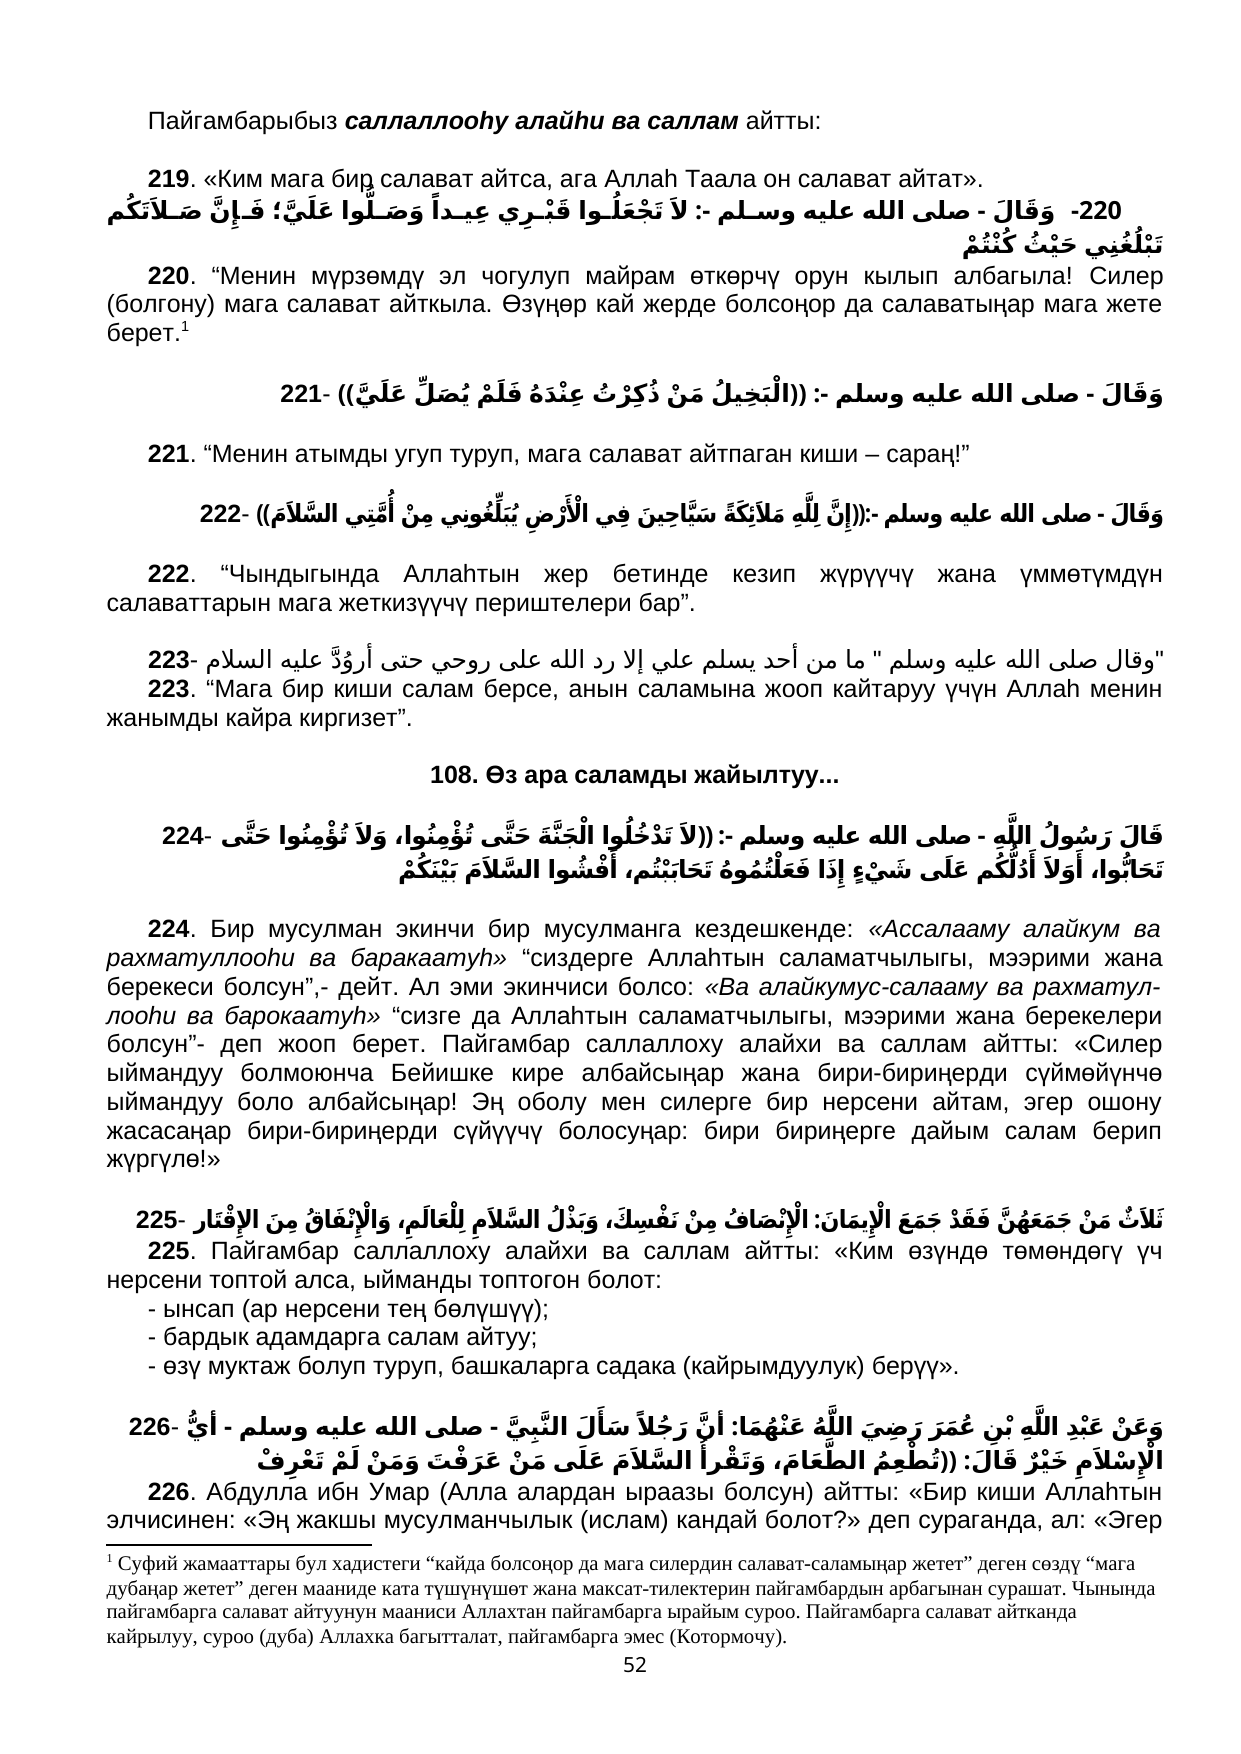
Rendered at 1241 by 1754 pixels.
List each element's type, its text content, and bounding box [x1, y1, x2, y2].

text 226- وَعَنْ عَبْدِ اللَّهِ بْنِ عُمَرَ رَضِيَ اللَّهُ عَنْهُمَا: أنَّ رَجُلاً سَأَلَ النَّبِيَّ - صلى الله عليه وسلم - أيُّ الْإِسْلاَمِ خَيْرٌ قَالَ: ((تُطْعِمُ الطَّعَامَ، وَتَقْرأُ السَّلاَمَ عَلَى مَنْ عَرَفْتَ وَمَنْ لَمْ تَعْرِفْ [106, 1408, 1163, 1477]
text - бардык адамдарга салам айтуу; [106, 1322, 1163, 1351]
text 222- وَقَالَ - صلى الله عليه وسلم -:((إِنَّ لِلَّهِ مَلاَئِكَةً سَيَّاحِينَ فِي الْأَرْضِ يُبَلِّغُونِي مِنْ أُمَّتِي السَّلاَمَ)) [106, 496, 1163, 530]
text 221- وَقَالَ - صلى الله عليه وسلم -: ((الْبَخِيلُ مَنْ ذُكِرْتُ عِنْدَهُ فَلَمْ يُصَلِّ عَلَيَّ)) [106, 376, 1163, 410]
text 221. “Менин атымды угуп туруп, мага салават айтпаган киши – сараң!” [106, 438, 1163, 467]
text Пайгамбарыбыз саллаллооhу алайhи ва саллам айтты: [106, 106, 1163, 135]
text 224. Бир мусулман экинчи бир мусулманга кездешкенде: «Ассалааму алайкум ва рахматуллооhи ва баракаатуh» “сиздерге Аллаhтын саламатчылыгы, мээрими жана берекеси болсун”,- дейт. Ал эми экинчиси болсо: «Ва алайкумус-салааму ва рахматул-лооhи ва барокаатуh» “сизге да Аллаhтын саламатчылыгы, мээрими жана берекелери болсун”- деп жооп берет. Пайгамбар саллаллоху алайхи ва саллам айтты: «Силер ыймандуу болмоюнча Бейишке кире албайсыңар жана бири-бириңерди сүймөйүнчө ыймандуу боло албайсыңар! Эң оболу мен силерге бир нерсени айтам, эгер ошону жасасаңар бири-бириңерди сүйүүчү болосуңар: бири бириңерге дайым салам берип жүргүлө!» [106, 914, 1163, 1173]
text 223- وقال صلى الله عليه وسلم " ما من أحد يسلم علي إلا رد الله على روحي حتى أروُدَّ عليه السلام" [106, 645, 1163, 674]
text 225. Пайгамбар саллаллоху алайхи ва саллам айтты: «Ким өзүндө төмөндөгү үч нерсени топтой алса, ыйманды топтогон болот: [106, 1236, 1163, 1293]
text 220- وَقَالَ - صلى الله عليه وسلم -: لاَ تَجْعَلُوا قَبْرِي عِيداً وَصَلُّوا عَلَيَّ؛ فَإِنَّ صَلاَتَكُم تَبْلُغُنِي حَيْثُ كُنْتُمْ [106, 193, 1163, 261]
text 108. Өз ара саламды жайылтуу... [106, 760, 1163, 789]
text - өзү муктаж болуп туруп, башкаларга садака (кайрымдуулук) берүү». [106, 1351, 1163, 1380]
text 223. “Мага бир киши салам берсе, анын саламына жооп кайтаруу үчүн Аллаh менин жанымды кайра киргизет”. [106, 674, 1163, 731]
text - ынсап (ар нерсени тең бөлүшүү); [106, 1293, 1163, 1322]
text 219. «Ким мага бир салават айтса, ага Аллаh Таала он салават айтат». [106, 164, 1163, 193]
text 225- ثَلاَثٌ مَنْ جَمَعَهُنَّ فَقَدْ جَمَعَ الْإِيمَانَ: الْإِنْصَافُ مِنْ نَفْسِكَ، وَبَذْلُ السَّلاَمِ لِلْعَالَمِ، وَالْإِنْفَاقُ مِنَ الإِقْتَار [106, 1202, 1163, 1236]
text 220. “Менин мүрзөмдү эл чогулуп майрам өткөрчү орун кылып албагыла! Силер (болгону) мага салават айткыла. Өзүңөр кай жерде болсоңор да салаватыңар мага жете берет. [106, 261, 1163, 347]
text 224- قَالَ رَسُولُ اللَّهِ - صلى الله عليه وسلم -: ((لاَ تَدْخُلُوا الْجَنَّةَ حَتَّى تُؤْمِنُوا، وَلاَ تُؤْمِنُوا حَتَّى تَحَابُّوا، أَوَلاَ أَدُلُّكُم عَلَى شَيْءٍ إِذَا فَعَلْتُمُوهُ تَحَابَبْتُم، أَفْشُوا السَّلاَمَ بَيْنَكُمْ [106, 818, 1163, 886]
text 222. “Чындыгында Аллаhтын жер бетинде кезип жүрүүчү жана үммөтүмдүн салаваттарын мага жеткизүүчү периштелери бар”. [106, 559, 1163, 616]
